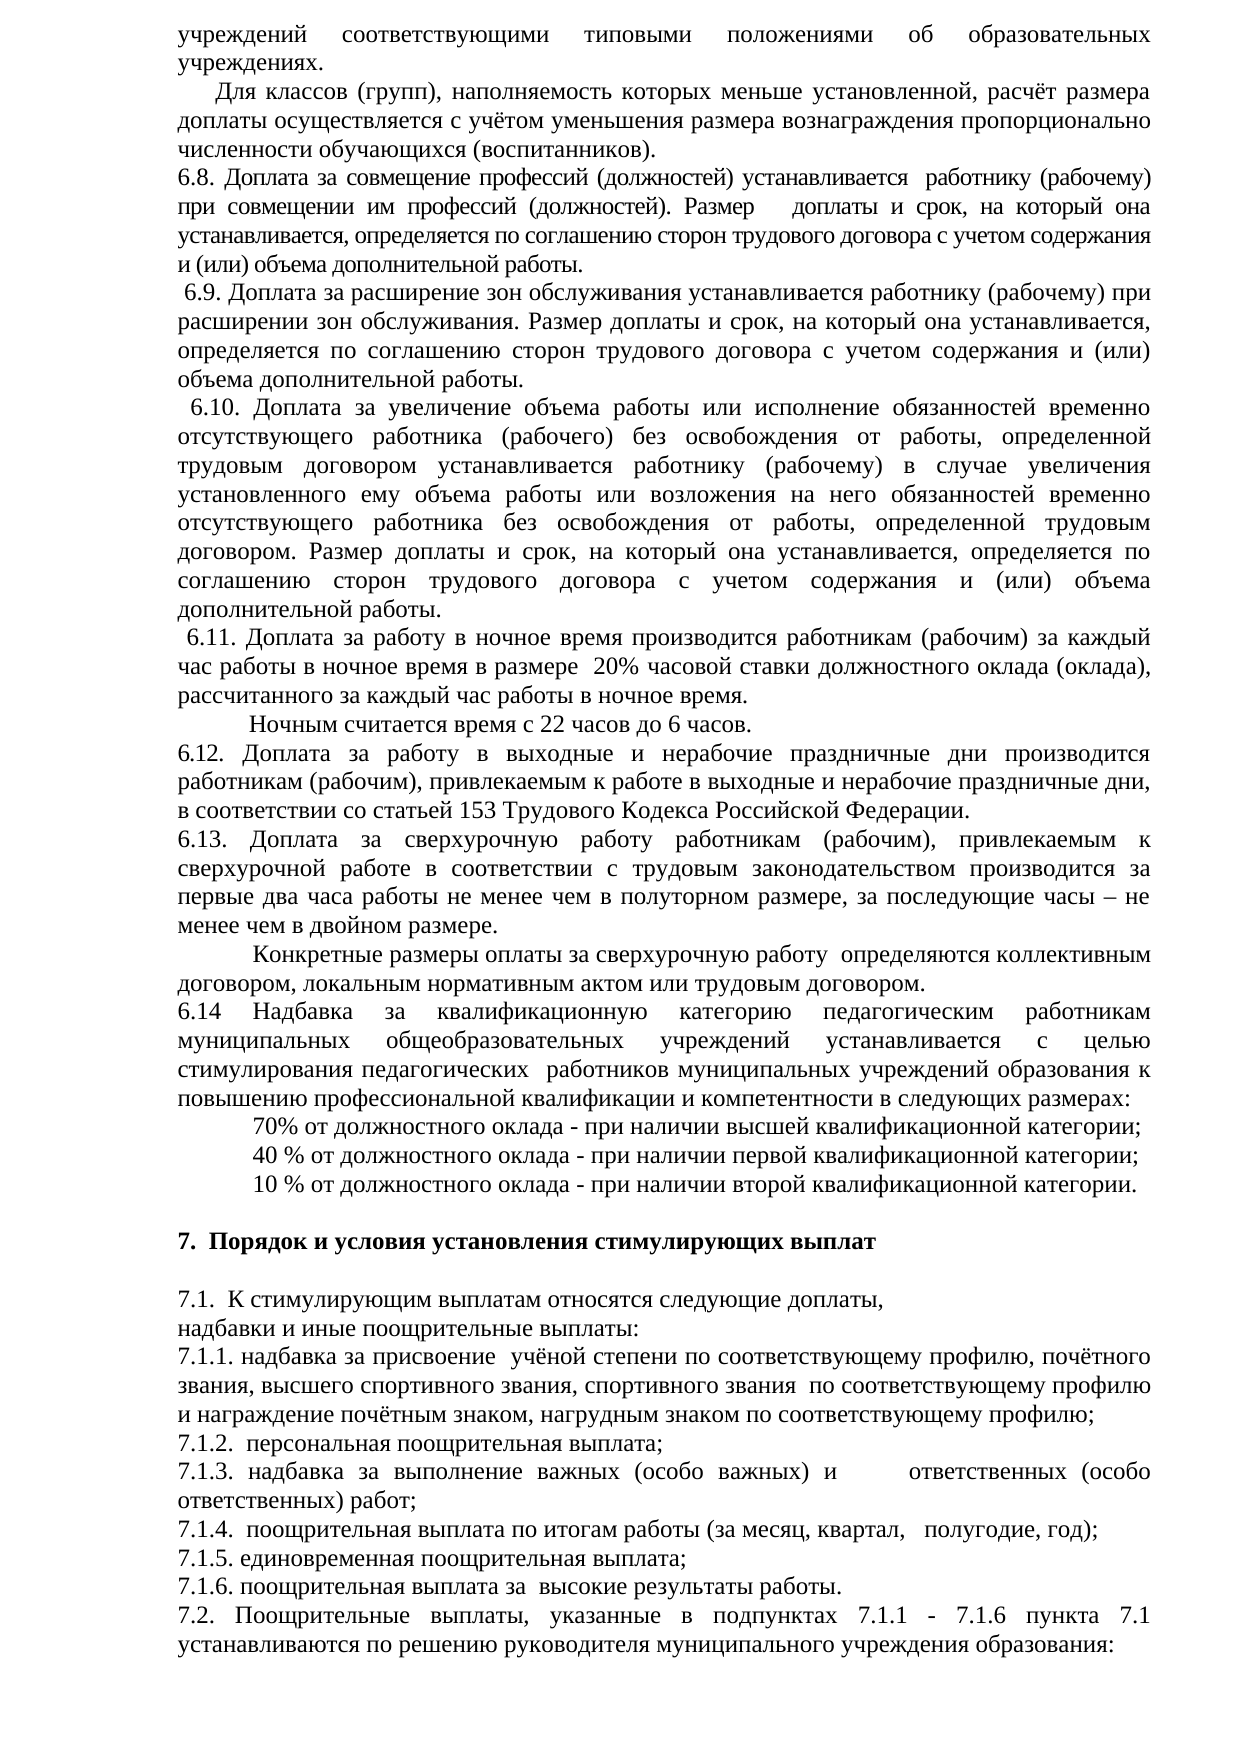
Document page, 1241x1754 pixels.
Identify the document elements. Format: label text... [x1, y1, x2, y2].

text 6.11. Доплата за работу в ночное время производится работникам (рабочим) за каждый час работы в ночное время в размере 20% часовой ставки должностного оклада (оклада), рассчитанного за каждый час работы в ночное время. [177, 622, 1152, 709]
text 6.13. Доплата за сверхурочную работу работникам (рабочим), привлекаемым к сверхурочной работе в соответствии с трудовым законодательством производится за первые два часа работы не менее чем в полуторном размере, за последующие часы – не менее чем в двойном размере. [177, 824, 1152, 939]
text 7.1.2. персональная поощрительная выплата; [177, 1428, 1152, 1456]
text 7.1.5. единовременная поощрительная выплата; [177, 1543, 1152, 1571]
text 40 % от должностного оклада - при наличии первой квалификационной категории; [177, 1140, 1152, 1169]
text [177, 19, 1152, 76]
text надбавки и иные поощрительные выплаты: [177, 1313, 1152, 1341]
text 7.2. Поощрительные выплаты, указанные в подпунктах 7.1.1 - 7.1.6 пункта 7.1 устанавливаются по решению руководителя муниципального учреждения образования: [177, 1600, 1152, 1658]
text 6.12. Доплата за работу в выходные и нерабочие праздничные дни производится работникам (рабочим), привлекаемым к работе в выходные и нерабочие праздничные дни, в соответствии со статьей 153 Трудового Кодекса Российской Федерации. [177, 738, 1152, 824]
text 7. Порядок и условия установления стимулирующих выплат [177, 1226, 1152, 1255]
text Для классов (групп), наполняемость которых меньше установленной, расчёт размера доплаты осуществляется с учётом уменьшения размера вознаграждения пропорционально численности обучающихся (воспитанников). [177, 76, 1152, 162]
text 6.10. Доплата за увеличение объема работы или исполнение обязанностей временно отсутствующего работника (рабочего) без освобождения от работы, определенной трудовым договором устанавливается работнику (рабочему) в случае увеличения установленного ему объема работы или возложения на него обязанностей временно отсутствующего работника без освобождения от работы, определенной трудовым договором. Размер доплаты и срок, на который она устанавливается, определяется по соглашению сторон трудового договора с учетом содержания и (или) объема дополнительной работы. [177, 392, 1152, 622]
text 10 % от должностного оклада - при наличии второй квалификационной категории. [177, 1169, 1152, 1198]
text 6.8. Доплата за совмещение профессий (должностей) устанавливается работнику (рабочему) при совмещении им профессий (должностей). Размер доплаты и срок, на который она устанавливается, определяется по соглашению сторон трудового договора с учетом содержания и (или) объема дополнительной работы. [177, 162, 1152, 277]
text 7.1.3. надбавка за выполнение важных (особо важных) и ответственных (особо ответственных) работ; [177, 1456, 1152, 1514]
text 6.9. Доплата за расширение зон обслуживания устанавливается работнику (рабочему) при расширении зон обслуживания. Размер доплаты и срок, на который она устанавливается, определяется по соглашению сторон трудового договора с учетом содержания и (или) объема дополнительной работы. [177, 277, 1152, 392]
text 7.1.6. поощрительная выплата за высокие результаты работы. [177, 1571, 1152, 1600]
text 7.1.4. поощрительная выплата по итогам работы (за месяц, квартал, полугодие, год); [177, 1514, 1152, 1543]
text 70% от должностного оклада - при наличии высшей квалификационной категории; [177, 1111, 1152, 1140]
text 6.14 Надбавка за квалификационную категорию педагогическим работникам муниципальных общеобразовательных учреждений устанавливается с целью стимулирования педагогических работников муниципальных учреждений образования к повышению профессиональной квалификации и компетентности в следующих размерах: [177, 996, 1152, 1111]
text 7.1.1. надбавка за присвоение учёной степени по соответствующему профилю, почётного звания, высшего спортивного звания, спортивного звания по соответствующему профилю и награждение почётным знаком, нагрудным знаком по соответствующему профилю; [177, 1341, 1152, 1428]
text Конкретные размеры оплаты за сверхурочную работу определяются коллективным договором, локальным нормативным актом или трудовым договором. [177, 939, 1152, 996]
text 7.1. К стимулирующим выплатам относятся следующие доплаты, [177, 1284, 1152, 1313]
text Ночным считается время с 22 часов до 6 часов. [177, 709, 1152, 738]
